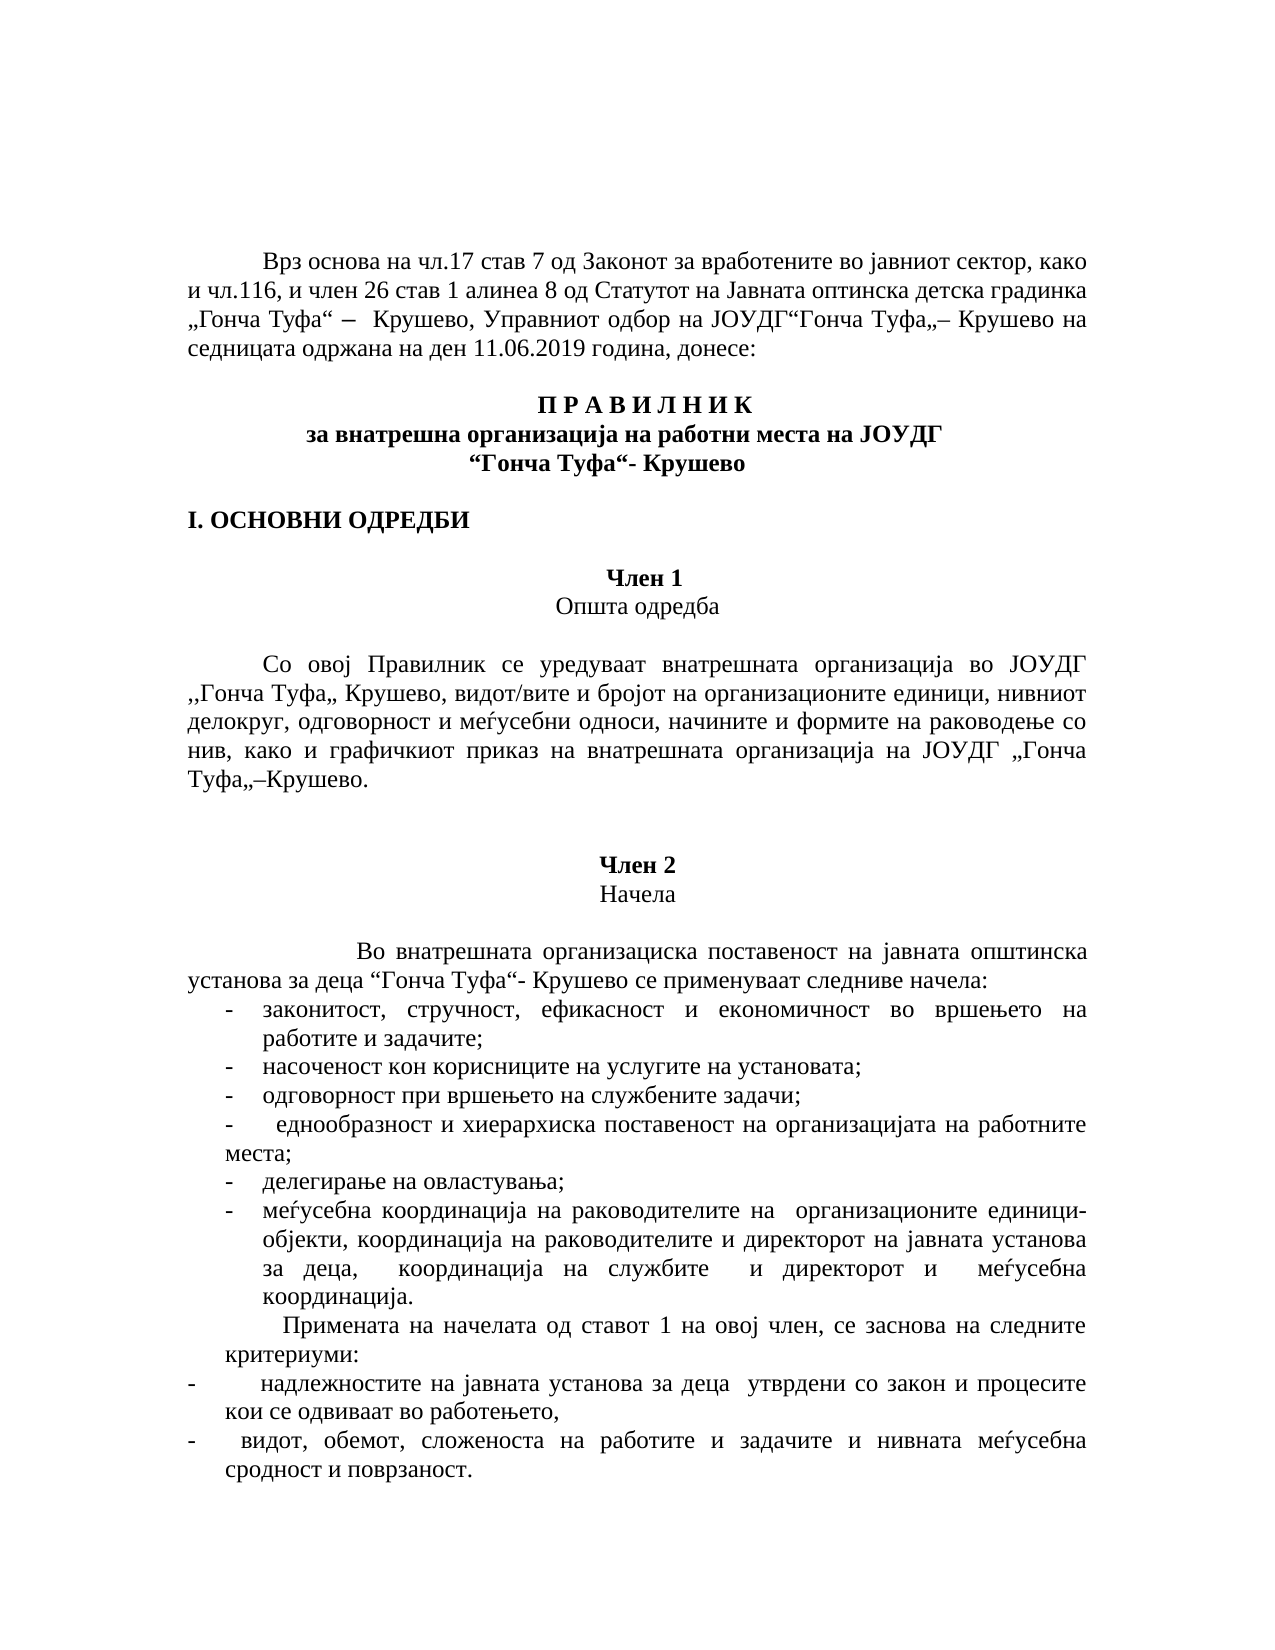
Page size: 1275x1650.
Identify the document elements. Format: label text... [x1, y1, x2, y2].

text Примената на начелата од ставот 1 на овој член, се заснова на следните критериуми: [225, 1310, 1087, 1368]
text Општа одредба [187, 591, 1087, 620]
text Врз основа на чл.17 став 7 од Законот за вработените во јавниот сектор, како и чл.116, и член 26 став 1 алинеа 8 од Статутот на Јавната оптинска детска градинка „Гонча Туфа“ – Крушево, Управниот одбор на ЈОУДГ“Гонча Туфа„– Крушево на седницата одржана на ден 11.06.2019 година, донесе: [187, 246, 1087, 361]
text П Р А В И Л Н И К [187, 390, 1087, 419]
text Со овој Правилник се уредуваат внатрешната организација во ЈОУДГ ,,Гонча Туфа„ Крушево, видот/вите и бројот на организационите единици, нивниот делокруг, одговорност и меѓусебни односи, начините и формите на раководење со нив, како и графичкиот приказ на внатрешната организација на ЈОУДГ „Гонча Туфа„–Крушево. [187, 649, 1087, 793]
list видот, обемот, сложеноста на работите и задачите и нивната меѓусебна сродност и поврзаност. [187, 1425, 1087, 1483]
text за внатрешна организација на работни места на ЈОУДГ [187, 419, 1087, 448]
list делегирање на овластувања; [225, 1166, 1087, 1195]
text “Гонча Туфа“- Крушево [187, 448, 1087, 476]
text Член 1 [187, 563, 1087, 591]
text Во внатрешната организациска поставеност на јавната општинска установа за деца “Гонча Туфа“- Крушево се применуваат следниве начела: [187, 936, 1087, 994]
text Начела [187, 879, 1087, 908]
list одговорност при вршењето на службените задачи; [225, 1080, 1087, 1109]
list насоченост кон корисниците на услугите на установата; [225, 1051, 1087, 1080]
list надлежностите на јавната установа за деца утврдени со закон и процесите кои се одвиваат во работењето, [187, 1368, 1087, 1425]
text - еднообразност и хиерархиска поставеност на организацијата на работните места; [225, 1109, 1087, 1166]
list меѓусебна координација на раководителите на организационите единици-објекти, координација на раководителите и директорот на јавната установа за деца, координација на службите и директорот и меѓусебна координација. [225, 1195, 1087, 1310]
text Член 2 [187, 850, 1087, 879]
text ОСНОВНИ ОДРЕДБИ [187, 505, 1087, 534]
list законитост, стручност, ефикасност и економичност во вршењето на работите и задачите; [225, 994, 1087, 1051]
